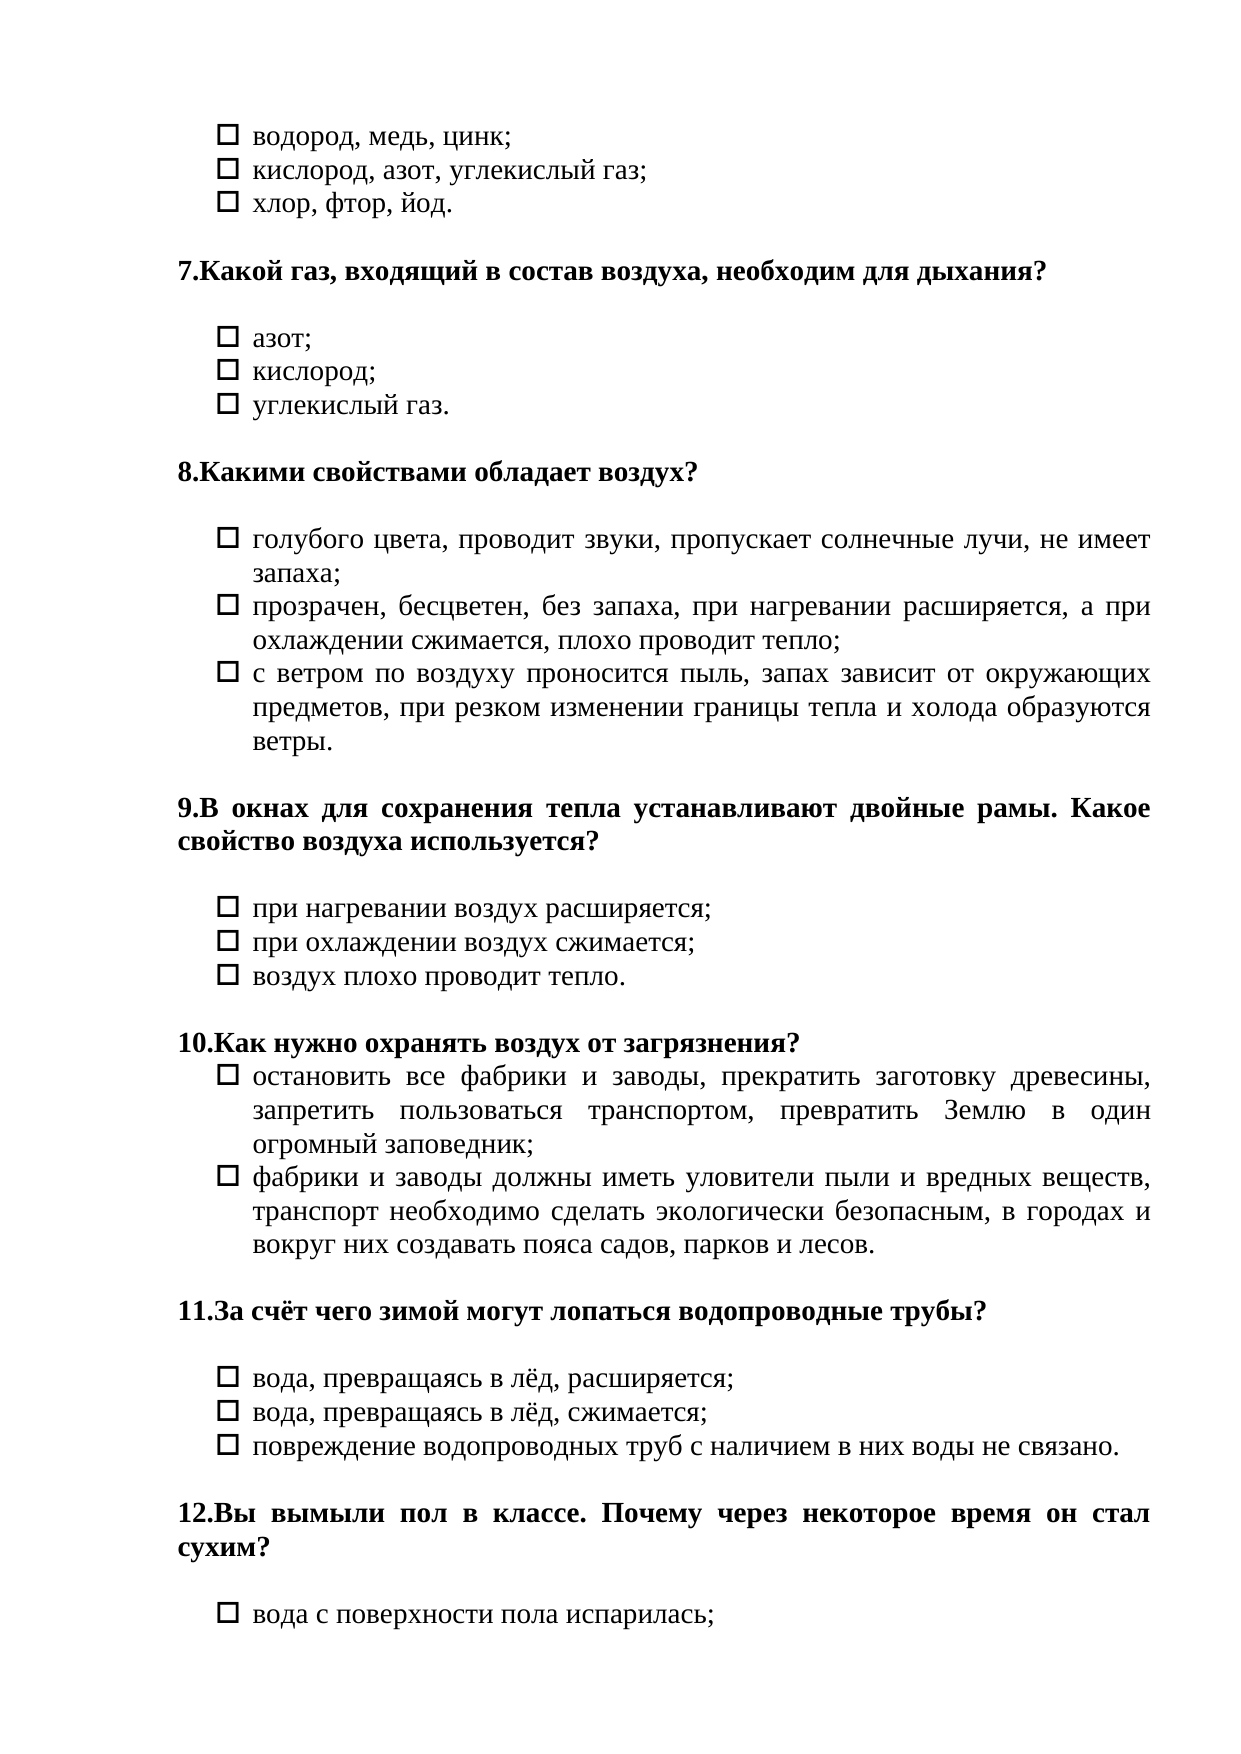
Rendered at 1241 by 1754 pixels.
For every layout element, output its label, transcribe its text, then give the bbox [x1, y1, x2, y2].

list при нагревании воздух расширяется; [215, 891, 1152, 924]
list хлор, фтор, йод. [215, 185, 1152, 219]
text 9.В окнах для сохранения тепла устанавливают двойные рамы. Какое свойство воздуха используется? [177, 790, 1152, 857]
text 8.Какими свойствами обладает воздух? [177, 454, 1152, 488]
text 7.Какой газ, входящий в состав воздуха, необходим для дыхания? [177, 253, 1152, 286]
list углекислый газ. [215, 387, 1152, 421]
list с ветром по воздуху проносится пыль, запах зависит от окружающих предметов, при резком изменении границы тепла и холода образуются ветры. [215, 656, 1152, 756]
list воздух плохо проводит тепло. [215, 958, 1152, 991]
list водород, медь, цинк; [215, 118, 1152, 152]
text 11.За счёт чего зимой могут лопаться водопроводные трубы? [177, 1293, 1152, 1327]
list кислород; [215, 353, 1152, 387]
list при охлаждении воздух сжимается; [215, 924, 1152, 958]
list остановить все фабрики и заводы, прекратить заготовку древесины, запретить пользоваться транспортом, превратить Землю в один огромный заповедник; [215, 1058, 1152, 1159]
text 12.Вы вымыли пол в классе. Почему через некоторое время он стал сухим? [177, 1495, 1152, 1562]
list прозрачен, бесцветен, без запаха, при нагревании расширяется, а при охлаждении сжимается, плохо проводит тепло; [215, 588, 1152, 656]
list вода, превращаясь в лёд, расширяется; [215, 1361, 1152, 1394]
text 10.Как нужно охранять воздух от загрязнения? [177, 1025, 1152, 1058]
list вода, превращаясь в лёд, сжимается; [215, 1394, 1152, 1428]
list азот; [215, 320, 1152, 353]
list вода с поверхности пола испарилась; [215, 1596, 1152, 1629]
list кислород, азот, углекислый газ; [215, 152, 1152, 185]
list фабрики и заводы должны иметь уловители пыли и вредных веществ, транспорт необходимо сделать экологически безопасным, в городах и вокруг них создавать пояса садов, парков и лесов. [215, 1159, 1152, 1260]
list повреждение водопроводных труб с наличием в них воды не связано. [215, 1428, 1152, 1462]
list голубого цвета, проводит звуки, пропускает солнечные лучи, не имеет запаха; [215, 521, 1152, 588]
